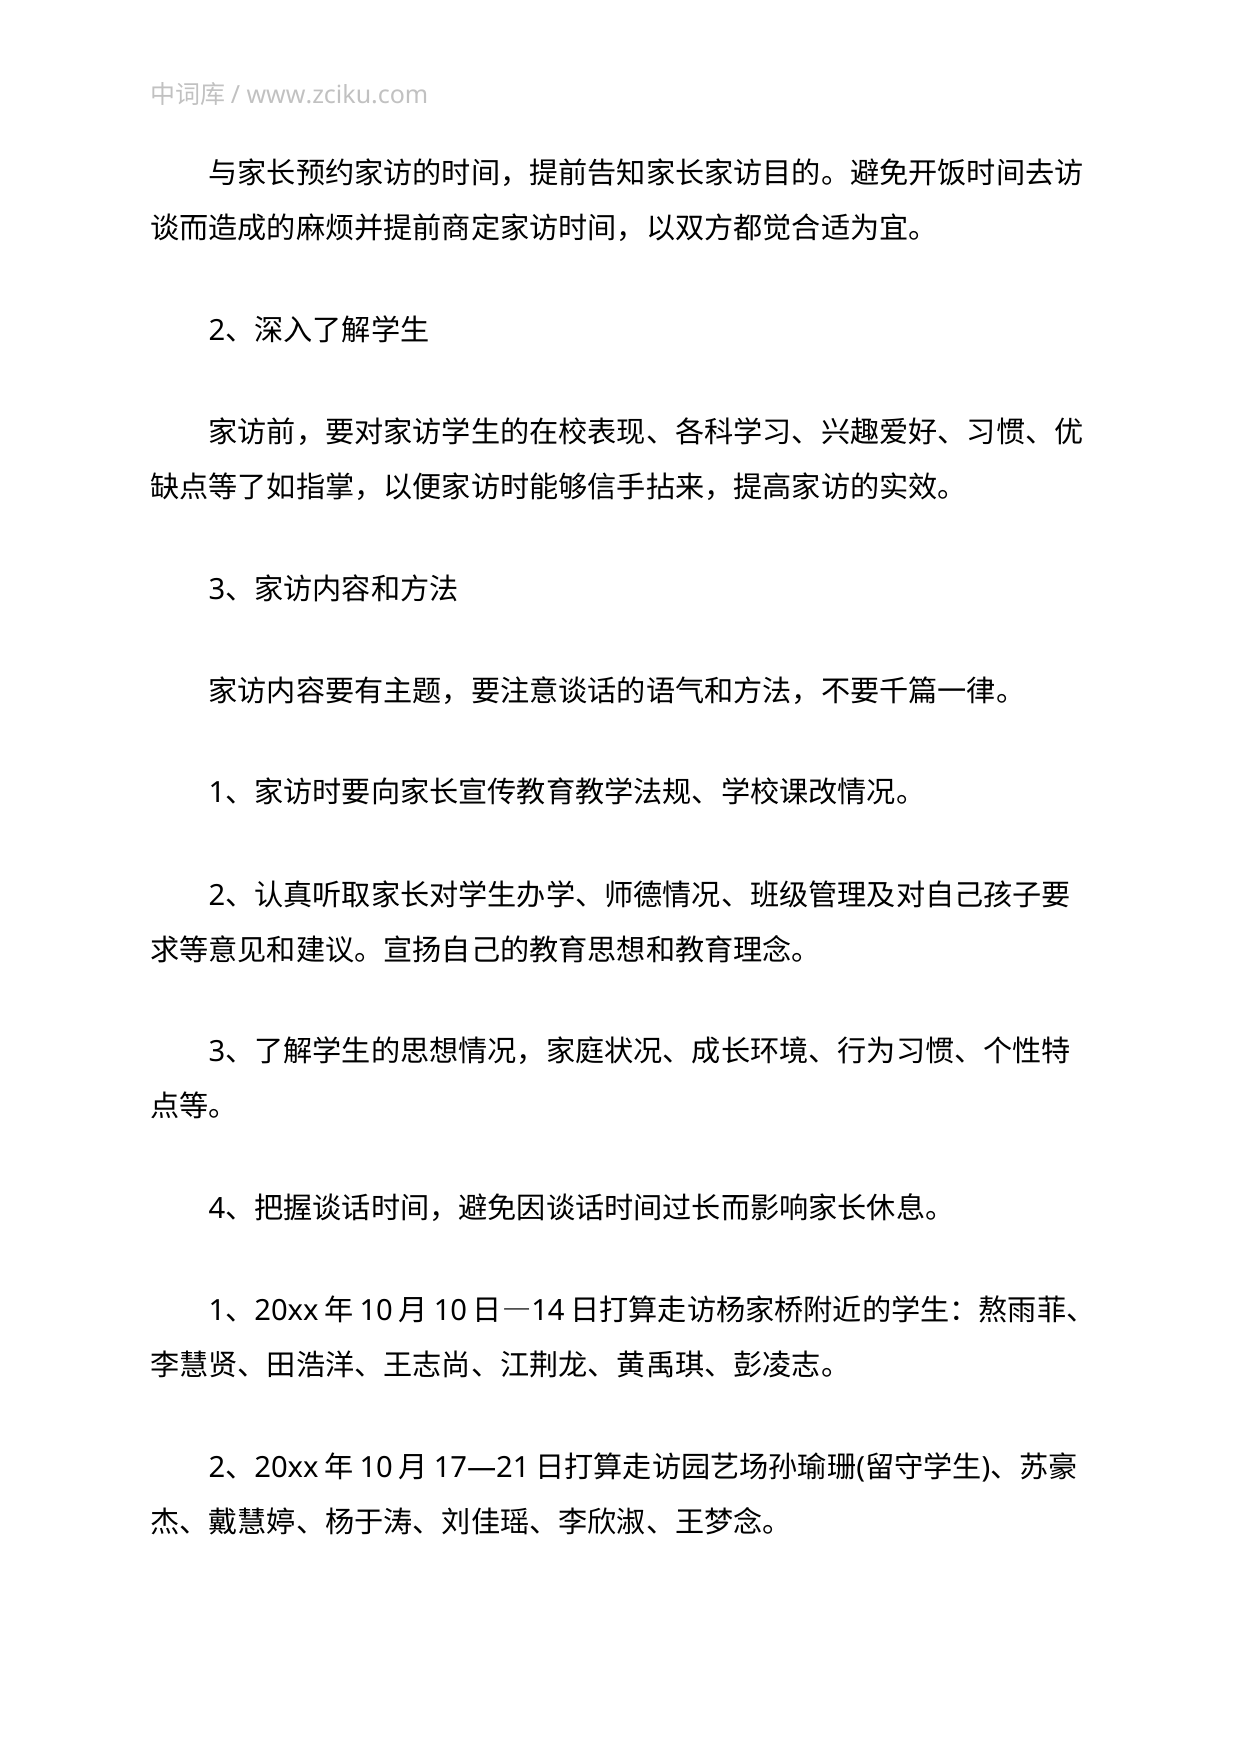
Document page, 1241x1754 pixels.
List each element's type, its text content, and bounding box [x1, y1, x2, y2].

text 家访前，要对家访学生的在校表现、各科学习、兴趣爱好、习惯、优缺点等了如指掌，以便家访时能够信手拈来，提高家访的实效。 [150, 409, 1090, 506]
text 家访内容要有主题，要注意谈话的语气和方法，不要千篇一律。 [150, 667, 1090, 709]
text 2、20xx年10月17—21日打算走访园艺场孙瑜珊(留守学生)、苏豪杰、戴慧婷、杨于涛、刘佳瑶、李欣淑、王梦念。 [150, 1443, 1090, 1541]
text 与家长预约家访的时间，提前告知家长家访目的。避免开饭时间去访谈而造成的麻烦并提前商定家访时间，以双方都觉合适为宜。 [150, 150, 1090, 247]
text 2、认真听取家长对学生办学、师德情况、班级管理及对自己孩子要求等意见和建议。宣扬自己的教育思想和教育理念。 [150, 871, 1090, 968]
text 2、深入了解学生 [150, 307, 1090, 349]
text 4、把握谈话时间，避免因谈话时间过长而影响家长休息。 [150, 1184, 1090, 1227]
text 3、了解学生的思想情况，家庭状况、成长环境、行为习惯、个性特点等。 [150, 1028, 1090, 1125]
text 1、20xx年10月10日—14日打算走访杨家桥附近的学生：熬雨菲、李慧贤、田浩洋、王志尚、江荆龙、黄禹琪、彭凌志。 [150, 1287, 1090, 1384]
text 1、家访时要向家长宣传教育教学法规、学校课改情况。 [150, 769, 1090, 811]
text 3、家访内容和方法 [150, 565, 1090, 608]
